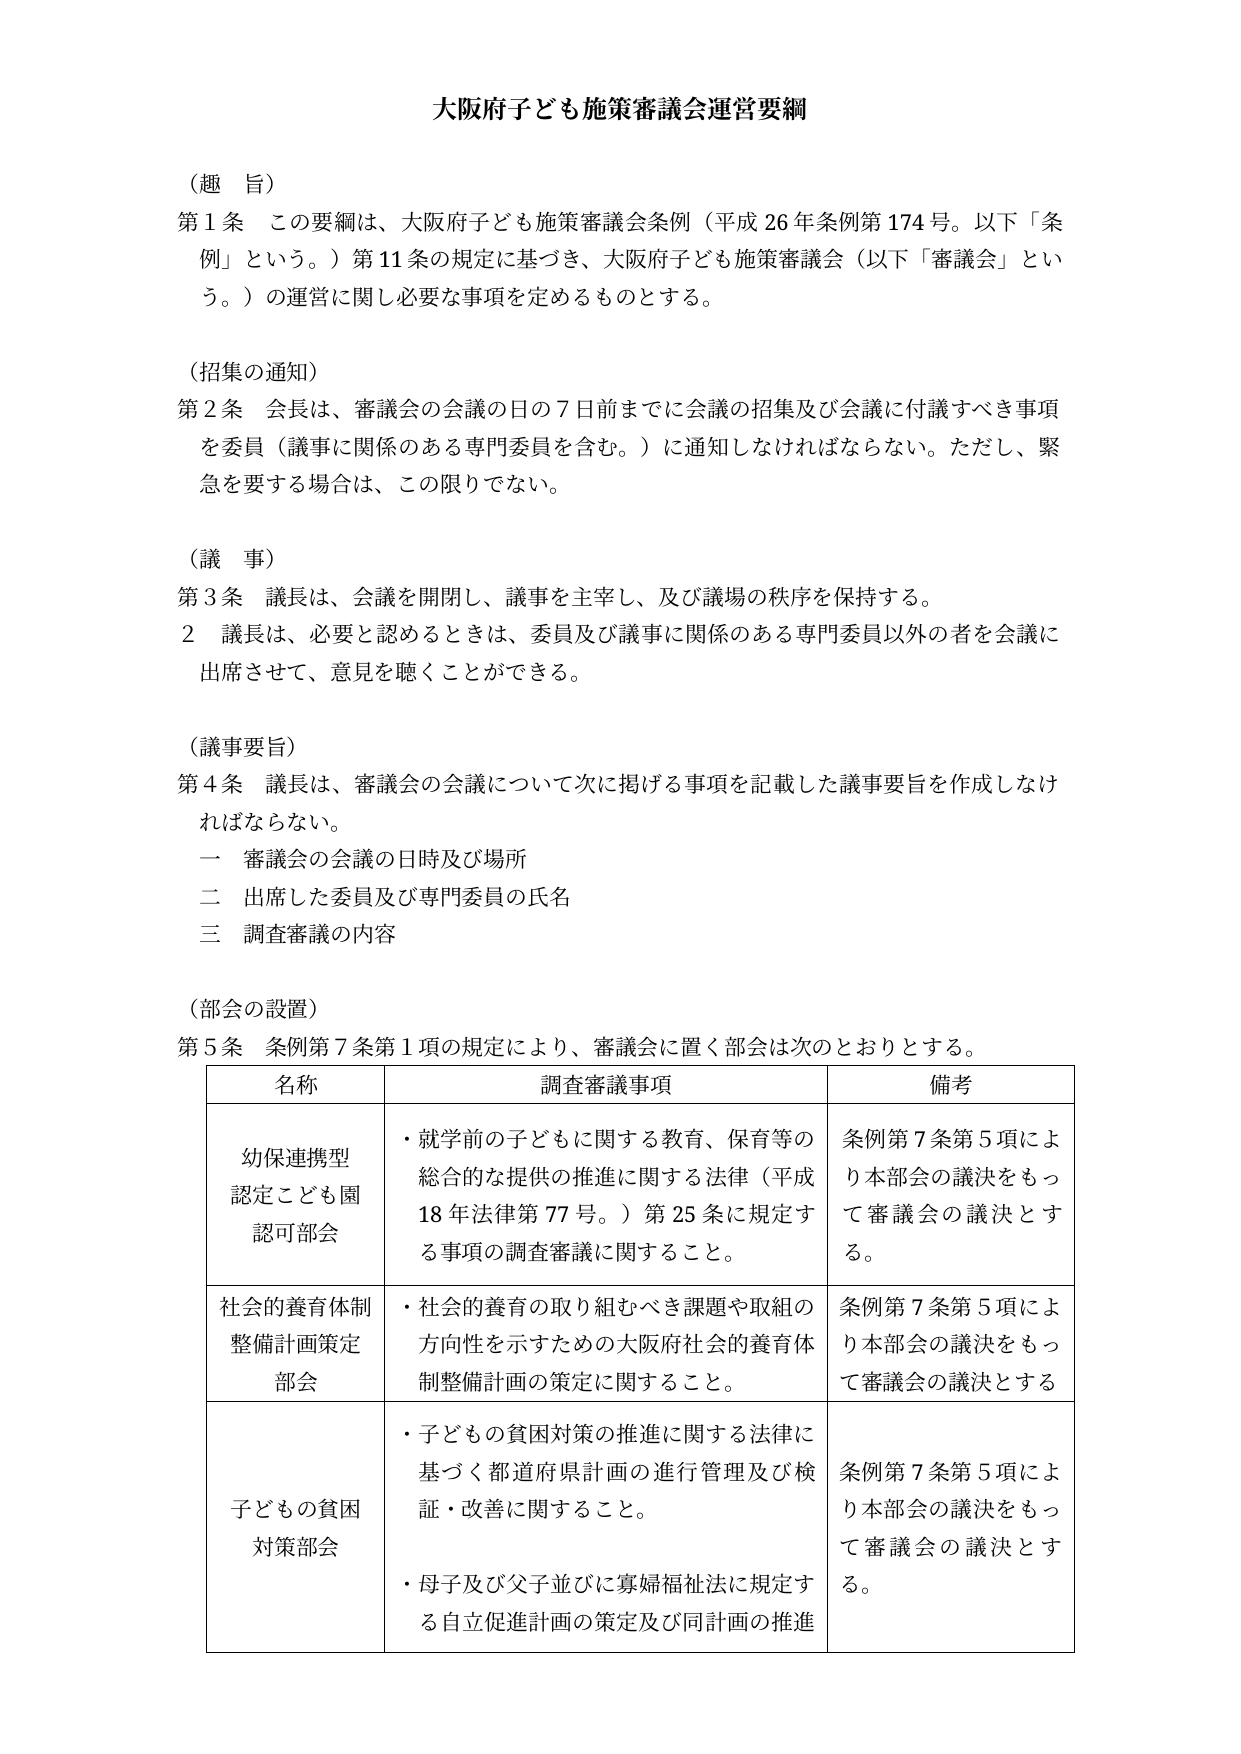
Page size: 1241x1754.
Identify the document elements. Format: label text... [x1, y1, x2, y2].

text （部会の設置） [177, 989, 1063, 1027]
text 二 出席した委員及び専門委員の氏名 [177, 877, 1063, 914]
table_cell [828, 1402, 1074, 1652]
text （招集の通知） [177, 352, 1063, 389]
table_cell ・社会的養育の取り組むべき課題や取組の方向性を示すための大阪府社会的養育体制整備計画の策定に関すること。 [385, 1286, 827, 1401]
table_header 名称 [207, 1066, 384, 1103]
text 三 調査審議の内容 [177, 914, 1063, 952]
table_cell 条例第7条第５項により本部会の議決をもって審議会の議決とする。 [828, 1104, 1074, 1285]
text 第４条 議長は、審議会の会議について次に掲げる事項を記載した議事要旨を作成しなければならない。 [177, 764, 1063, 839]
table_header 調査審議事項 [385, 1066, 827, 1103]
text 第１条 この要綱は、大阪府子ども施策審議会条例（平成26年条例第174号。以下「条例」という。）第11条の規定に基づき、大阪府子ども施策審議会（以下「審議会」という。）の運営に関し必要な事項を定めるものとする。 [177, 202, 1063, 314]
table_header 備考 [828, 1066, 1074, 1103]
text 第３条 議長は、会議を開閉し、議事を主宰し、及び議場の秩序を保持する。 [177, 577, 1063, 614]
text ２ 議長は、必要と認めるときは、委員及び議事に関係のある専門委員以外の者を会議に出席させて、意見を聴くことができる。 [177, 614, 1063, 689]
table_cell 幼保連携型 認定こども園 認可部会 [207, 1104, 384, 1285]
table_cell 条例第7条第５項により本部会の議決をもって審議会の議決とする [828, 1286, 1074, 1401]
text （議事要旨） [177, 727, 1063, 764]
text （趣 旨） [177, 164, 1063, 202]
text 大阪府子ども施策審議会運営要綱 [177, 89, 1063, 127]
text 第２条 会長は、審議会の会議の日の７日前までに会議の招集及び会議に付議すべき事項を委員（議事に関係のある専門委員を含む。）に通知しなければならない。ただし、緊急を要する場合は、この限りでない。 [177, 389, 1063, 502]
text （議 事） [177, 539, 1063, 577]
table_cell 子どもの貧困 対策部会 [207, 1402, 384, 1652]
table_cell ・就学前の子どもに関する教育、保育等の総合的な提供の推進に関する法律（平成18年法律第77号。）第25条に規定する事項の調査審議に関すること。 [385, 1104, 827, 1285]
text 第５条 条例第７条第１項の規定により、審議会に置く部会は次のとおりとする。 [177, 1027, 1063, 1064]
table_cell 社会的養育体制整備計画策定 部会 [207, 1286, 384, 1401]
text 一 審議会の会議の日時及び場所 [177, 839, 1063, 877]
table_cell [385, 1402, 827, 1652]
